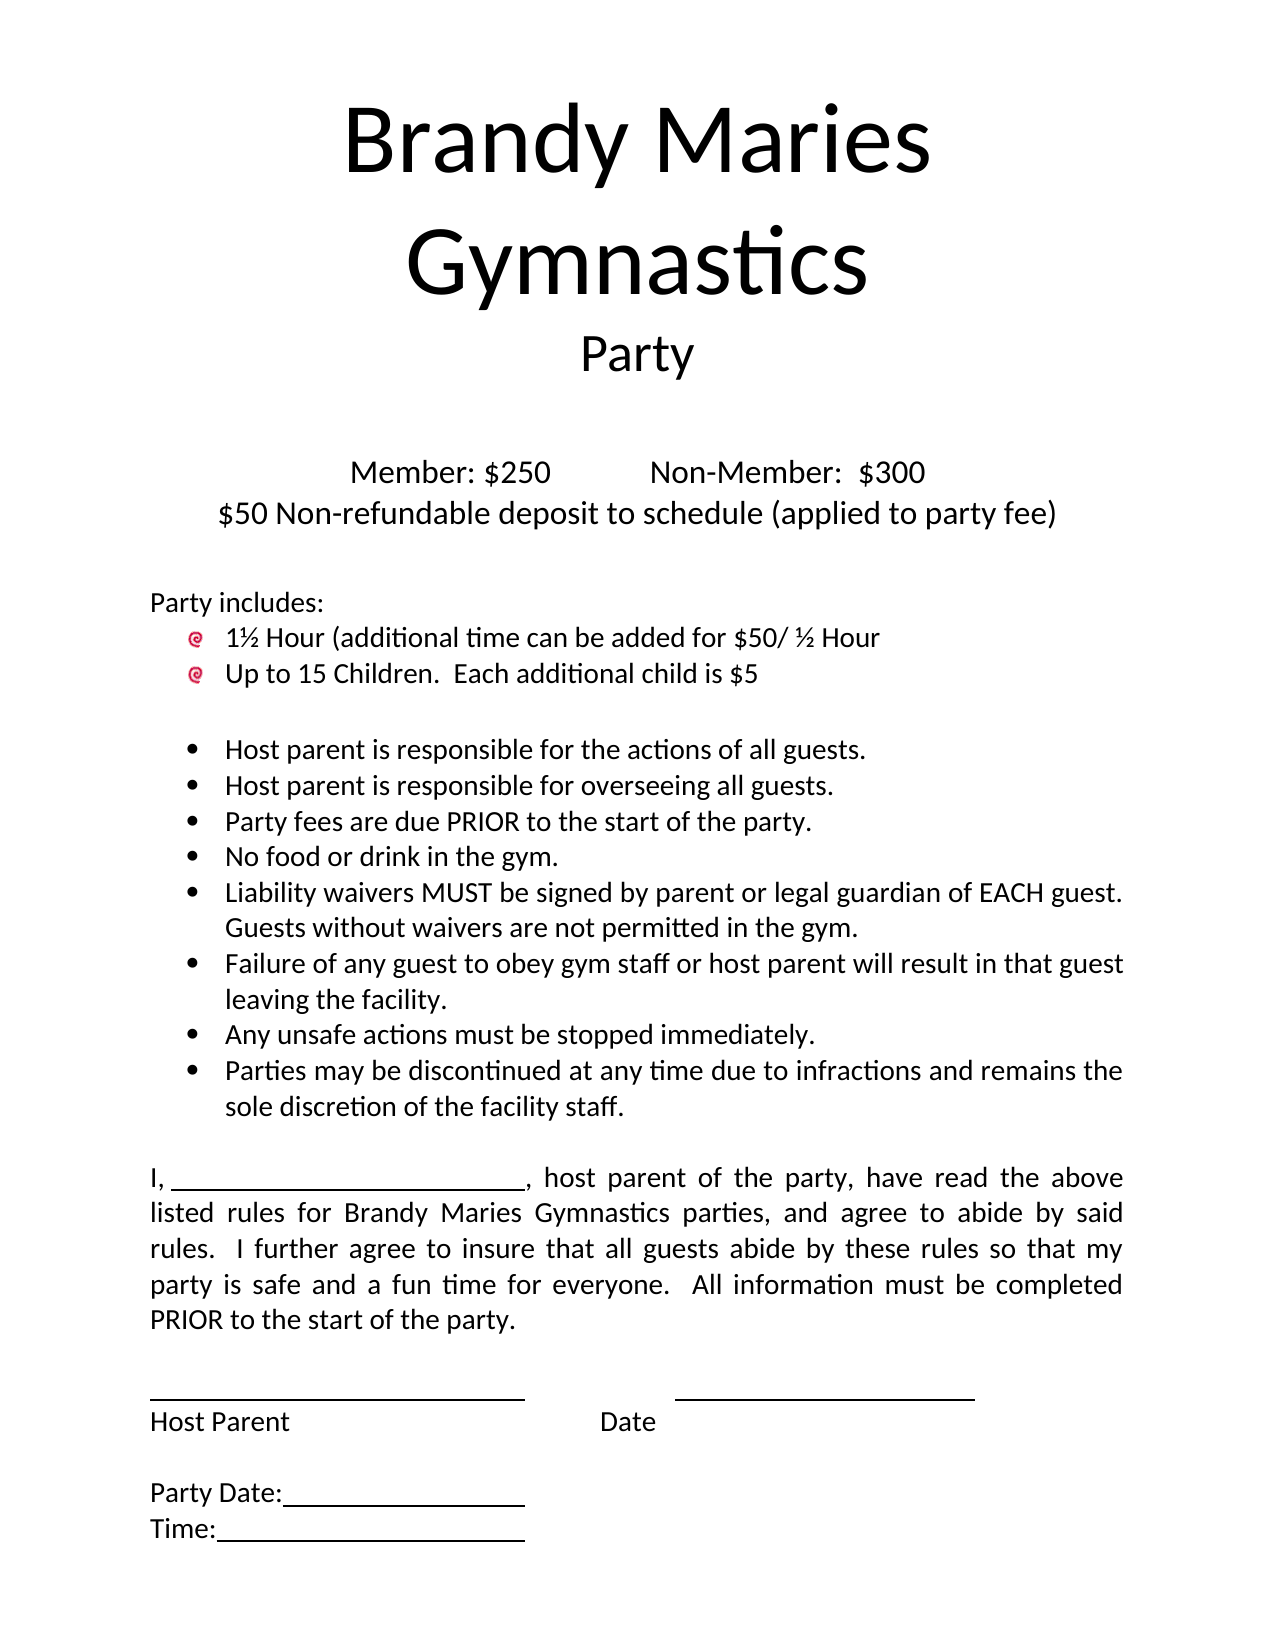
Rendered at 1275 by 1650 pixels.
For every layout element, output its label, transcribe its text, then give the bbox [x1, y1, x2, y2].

text Brandy Maries Gymnastics [150, 75, 1125, 319]
text Party includes: [150, 584, 1125, 619]
text I, , host parent of the party, have read the above listed rules for Brandy Maries Gymnastics parties, and agree to abide by said rules. I further agree to insure that all guests abide by these rules so that my party is safe and a fun time for everyone. All information must be completed PRIOR to the start of the party. [150, 1159, 1125, 1337]
text Party [150, 319, 1125, 385]
list No food or drink in the gym. [187, 838, 1125, 874]
picture [188, 666, 204, 684]
list Host parent is responsible for overseeing all guests. [187, 767, 1125, 803]
list Failure of any guest to obey gym staff or host parent will result in that guest leaving the facility. [187, 945, 1125, 1016]
text Member: $250 Non-Member: $300 [150, 451, 1125, 492]
list Parties may be discontinued at any time due to infractions and remains the sole discretion of the facility staff. [187, 1052, 1125, 1123]
list Party fees are due PRIOR to the start of the party. [187, 803, 1125, 838]
picture [188, 631, 204, 648]
list Host parent is responsible for the actions of all guests. [187, 731, 1125, 767]
text Party Date: [150, 1474, 1125, 1510]
list Any unsafe actions must be stopped immediately. [187, 1016, 1125, 1052]
list Liability waivers MUST be signed by parent or legal guardian of EACH guest. Guests without waivers are not permitted in the gym. [187, 874, 1125, 945]
list Up to 15 Children. Each additional child is $5 [187, 655, 1125, 691]
list 1½ Hour (additional time can be added for $50/ ½ Hour [187, 619, 1125, 655]
text $50 Non-refundable deposit to schedule (applied to party fee) [150, 492, 1125, 533]
text Host Parent Date [150, 1403, 1125, 1439]
text Time: [150, 1510, 1125, 1546]
